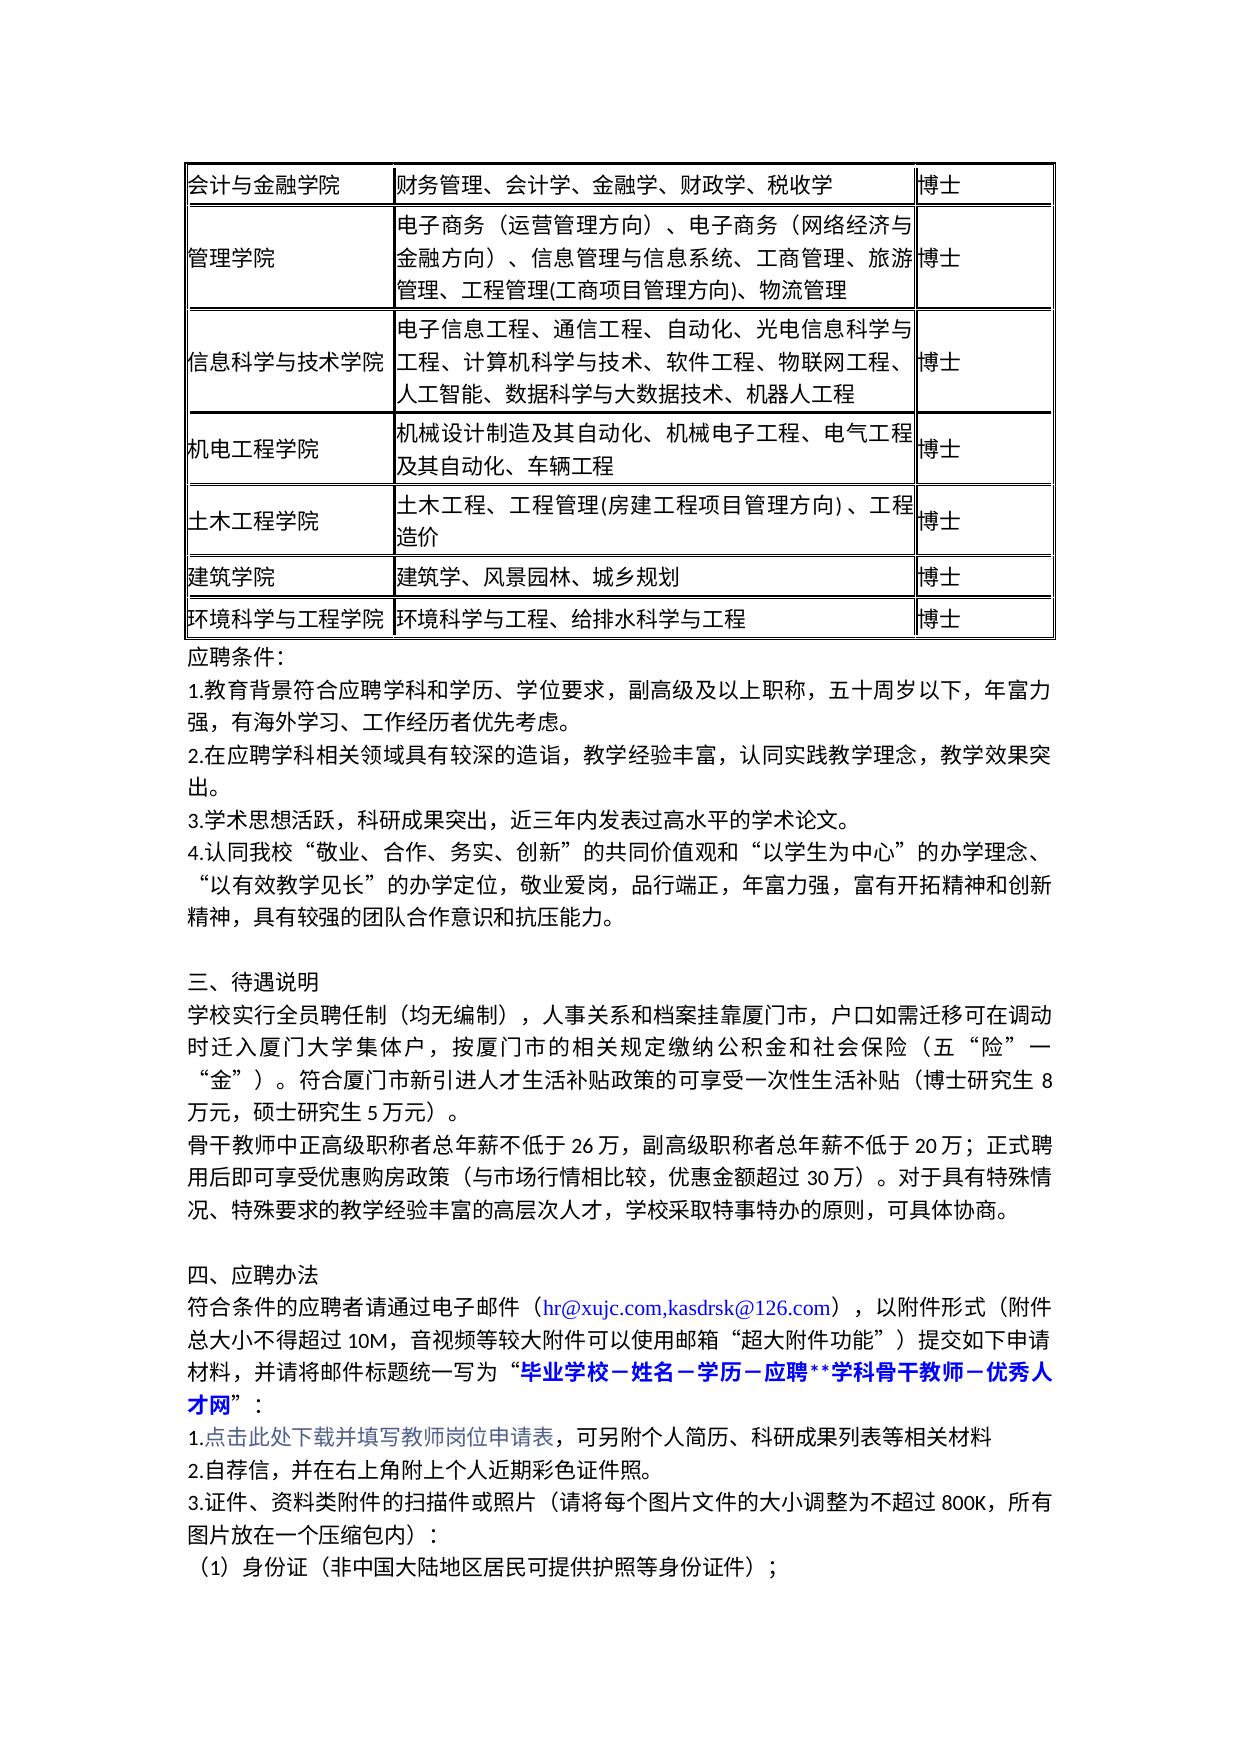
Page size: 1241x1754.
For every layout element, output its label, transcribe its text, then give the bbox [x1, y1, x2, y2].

table_cell 管理学院 [188, 203, 393, 307]
table_cell 会计与金融学院 [188, 164, 394, 203]
text 学校实行全员聘任制（均无编制），人事关系和档案挂靠厦门市，户口如需迁移可在调动时迁入厦门大学集体户，按厦门市的相关规定缴纳公积金和社会保险（五“险”一“金”）。符合厦门市新引进人才生活补贴政策的可享受一次性生活补贴（博士研究生8万元，硕士研究生5万元）。 [187, 997, 1053, 1127]
table_cell 博士 [918, 307, 1053, 411]
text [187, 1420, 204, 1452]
text 4.认同我校“敬业、合作、务实、创新”的共同价值观和“以学生为中心”的办学理念、“以有效教学见长”的办学定位，敬业爱岗，品行端正，年富力强，富有开拓精神和创新精神，具有较强的团队合作意识和抗压能力。 [187, 835, 1053, 932]
table_cell 建筑学院 [186, 554, 394, 595]
text （1）身份证（非中国大陆地区居民可提供护照等身份证件）； [187, 1550, 1053, 1582]
text 符合条件的应聘者请通过电子邮件（hr@xujc.com,kasdrsk@126.com），以附件形式（附件总大小不得超过10M，音视频等较大附件可以使用邮箱“超大附件功能”）提交如下申请材料，并请将邮件标题统一写为“毕业学校－姓名－学历－应聘**学科骨干教师－优秀人才网”： [187, 1290, 1053, 1420]
table_cell 博士 [918, 203, 1053, 307]
table_cell 电子信息工程、通信工程、自动化、光电信息科学与工程、计算机科学与技术、软件工程、物联网工程、人工智能、数据科学与大数据技术、机器人工程 [396, 311, 914, 411]
text 应聘条件： [187, 640, 1053, 672]
table_cell 机械设计制造及其自动化、机械电子工程、电气工程及其自动化、车辆工程 [396, 414, 914, 482]
text 2.在应聘学科相关领域具有较深的造诣，教学经验丰富，认同实践教学理念，教学效果突出。 [187, 737, 1053, 802]
text 2.自荐信，并在右上角附上个人近期彩色证件照。 [187, 1452, 1053, 1485]
table_cell 博士 [916, 595, 1053, 636]
text 骨干教师中正高级职称者总年薪不低于26万，副高级职称者总年薪不低于20万；正式聘用后即可享受优惠购房政策（与市场行情相比较，优惠金额超过30万）。对于具有特殊情况、特殊要求的教学经验丰富的高层次人才，学校采取特事特办的原则，可具体协商。 [187, 1127, 1053, 1225]
text 3.学术思想活跃，科研成果突出，近三年内发表过高水平的学术论文。 [187, 802, 1053, 835]
table_cell 博士 [916, 165, 1053, 203]
text 3.证件、资料类附件的扫描件或照片（请将每个图片文件的大小调整为不超过800K，所有图片放在一个压缩包内）： [187, 1485, 1053, 1550]
table_cell 土木工程学院 [188, 483, 393, 554]
table_cell 财务管理、会计学、金融学、财政学、税收学 [394, 164, 916, 203]
text 三、待遇说明 [187, 965, 1053, 997]
text 1.教育背景符合应聘学科和学历、学位要求，副高级及以上职称，五十周岁以下，年富力强，有海外学习、工作经历者优先考虑。 [187, 672, 1053, 737]
text 四、应聘办法 [187, 1257, 1053, 1290]
table_cell 信息科学与技术学院 [188, 307, 393, 411]
table_cell 电子商务（运营管理方向）、电子商务（网络经济与金融方向）、信息管理与信息系统、工商管理、旅游管理、工程管理(工商项目管理方向)、物流管理 [396, 207, 914, 307]
table_cell 博士 [916, 554, 1054, 595]
table_cell 土木工程、工程管理(房建工程项目管理方向) 、工程造价 [396, 486, 914, 554]
table_cell 博士 [918, 483, 1053, 554]
table_cell 环境科学与工程、给排水科学与工程 [394, 595, 916, 636]
text 1.点击此处下载并填写教师岗位申请表，可另附个人简历、科研成果列表等相关材料 [554, 1420, 1053, 1452]
table_cell 机电工程学院 [188, 411, 393, 482]
table_cell 建筑学、风景园林、城乡规划 [396, 557, 914, 595]
table_cell 博士 [918, 411, 1053, 482]
table_cell 环境科学与工程学院 [188, 595, 394, 636]
